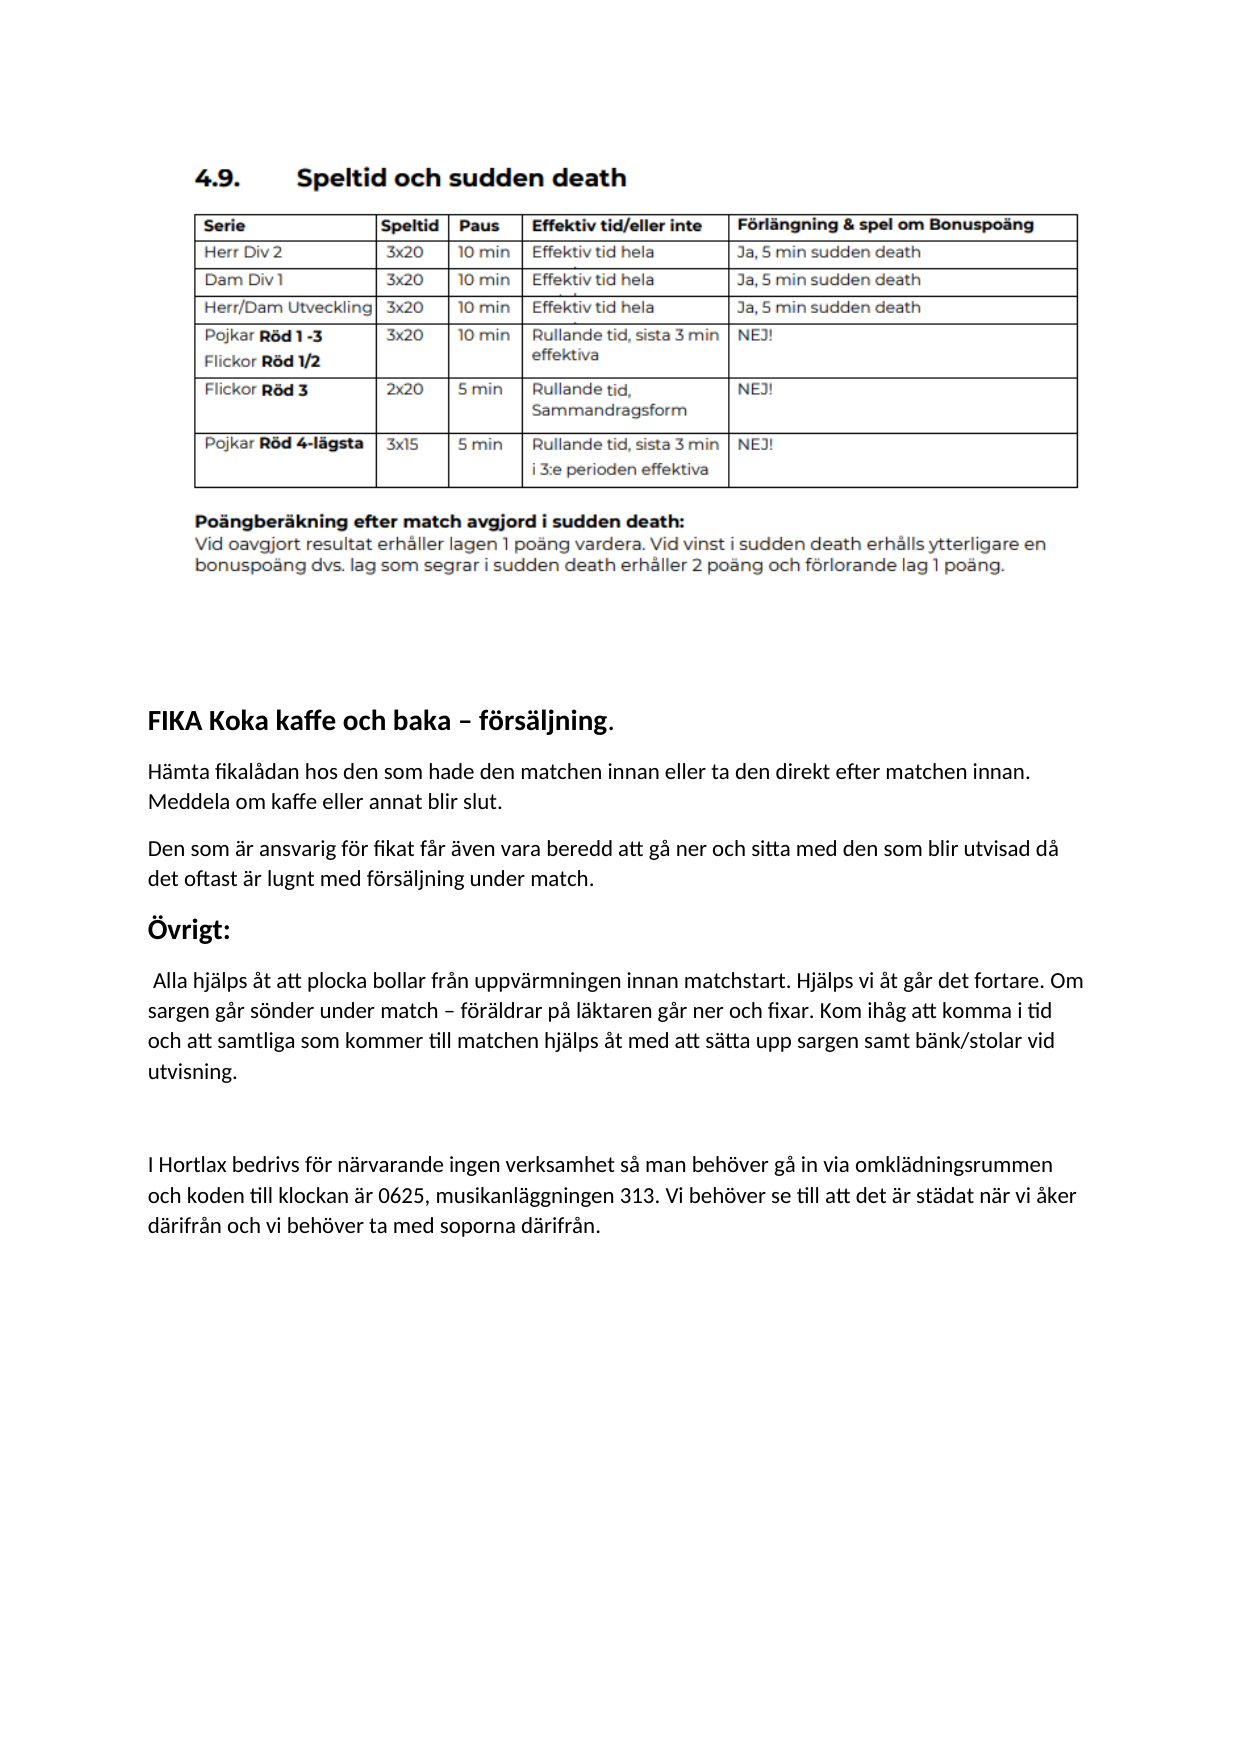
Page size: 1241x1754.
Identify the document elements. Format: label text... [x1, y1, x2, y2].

text FIKA Koka kaffe och baka – försäljning. [148, 702, 1093, 737]
text Övrigt: [148, 911, 1093, 947]
text Alla hjälps åt att plocka bollar från uppvärmningen innan matchstart. Hjälps vi åt går det fortare. Om sargen går sönder under match – föräldrar på läktaren går ner och fixar. Kom ihåg att komma i tid och att samtliga som kommer till matchen hjälps åt med att sätta upp sargen samt bänk/stolar vid utvisning. [148, 966, 1093, 1085]
text Hämta fikalådan hos den som hade den matchen innan eller ta den direkt efter matchen innan. Meddela om kaffe eller annat blir slut. [148, 757, 1093, 815]
text I Hortlax bedrivs för närvarande ingen verksamhet så man behöver gå in via omklädningsrummen och koden till klockan är 0625, musikanläggningen 313. Vi behöver se till att det är städat när vi åker därifrån och vi behöver ta med soporna därifrån. [148, 1151, 1093, 1239]
text Den som är ansvarig för fikat får även vara beredd att gå ner och sitta med den som blir utvisad då det oftast är lugnt med försäljning under match. [148, 834, 1093, 892]
